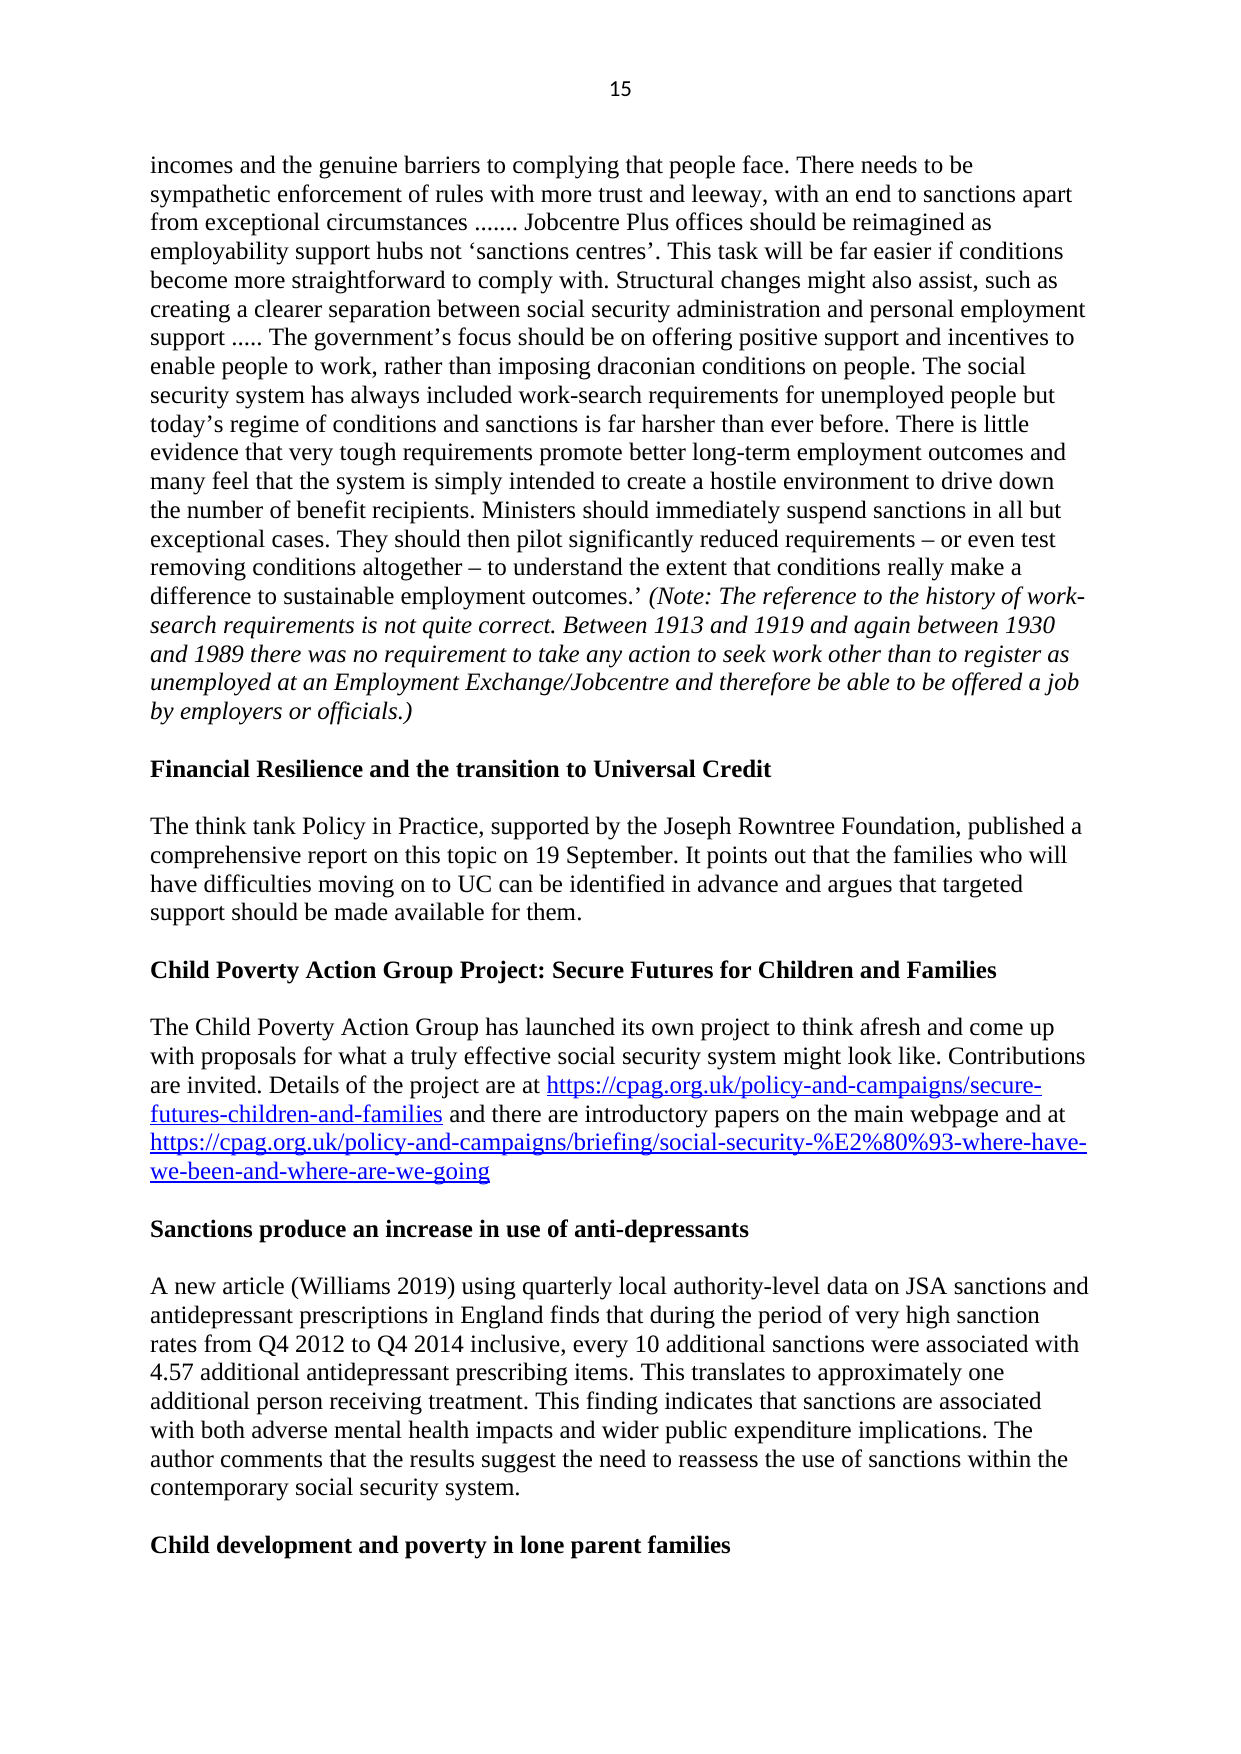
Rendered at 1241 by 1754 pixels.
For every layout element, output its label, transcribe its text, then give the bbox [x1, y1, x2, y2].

text Child development and poverty in lone parent families [150, 1530, 1090, 1559]
text Child Poverty Action Group Project: Secure Futures for Children and Families [150, 955, 1090, 984]
text Sanctions produce an increase in use of anti-depressants [150, 1214, 1090, 1242]
text The think tank Policy in Practice, supported by the Joseph Rowntree Foundation, published a comprehensive report on this topic on 19 September. It points out that the families who will have difficulties moving on to UC can be identified in advance and argues that targeted support should be made available for them. [150, 811, 1090, 926]
text removing conditions altogether – to understand the extent that conditions really make a difference to sustainable employment outcomes.’ (Note: The reference to the history of work-search requirements is not quite correct. Between 1913 and 1919 and again between 1930 and 1989 there was no requirement to take any action to seek work other than to register as unemployed at an Employment Exchange/Jobcentre and therefore be able to be offered a job by employers or officials.) [150, 552, 1090, 725]
text A new article (Williams 2019) using quarterly local authority-level data on JSA sanctions and antidepressant prescriptions in England finds that during the period of very high sanction rates from Q4 2012 to Q4 2014 inclusive, every 10 additional sanctions were associated with 4.57 additional antidepressant prescribing items. This translates to approximately one additional person receiving treatment. This finding indicates that sanctions are associated with both adverse mental health impacts and wider public expenditure implications. The author comments that the results suggest the need to reassess the use of sanctions within the contemporary social security system. [150, 1271, 1090, 1501]
text Financial Resilience and the transition to Universal Credit [150, 754, 1090, 782]
text The Child Poverty Action Group has launched its own project to think afresh and come up with proposals for what a truly effective social security system might look like. Contributions are invited. Details of the project are at https://cpag.org.uk/policy-and-campaigns/secure-futures-children-and-families and there are introductory papers on the main webpage and at https://cpag.org.uk/policy-and-campaigns/briefing/social-security-%E2%80%93-where-have-we-been-and-where-are-we-going [150, 1012, 1090, 1185]
text evidence that very tough requirements promote better long-term employment outcomes and many feel that the system is simply intended to create a hostile environment to drive down the number of benefit recipients. Ministers should immediately suspend sanctions in all but exceptional cases. They should then pilot significantly reduced requirements – or even test [150, 437, 1090, 552]
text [150, 150, 1090, 437]
